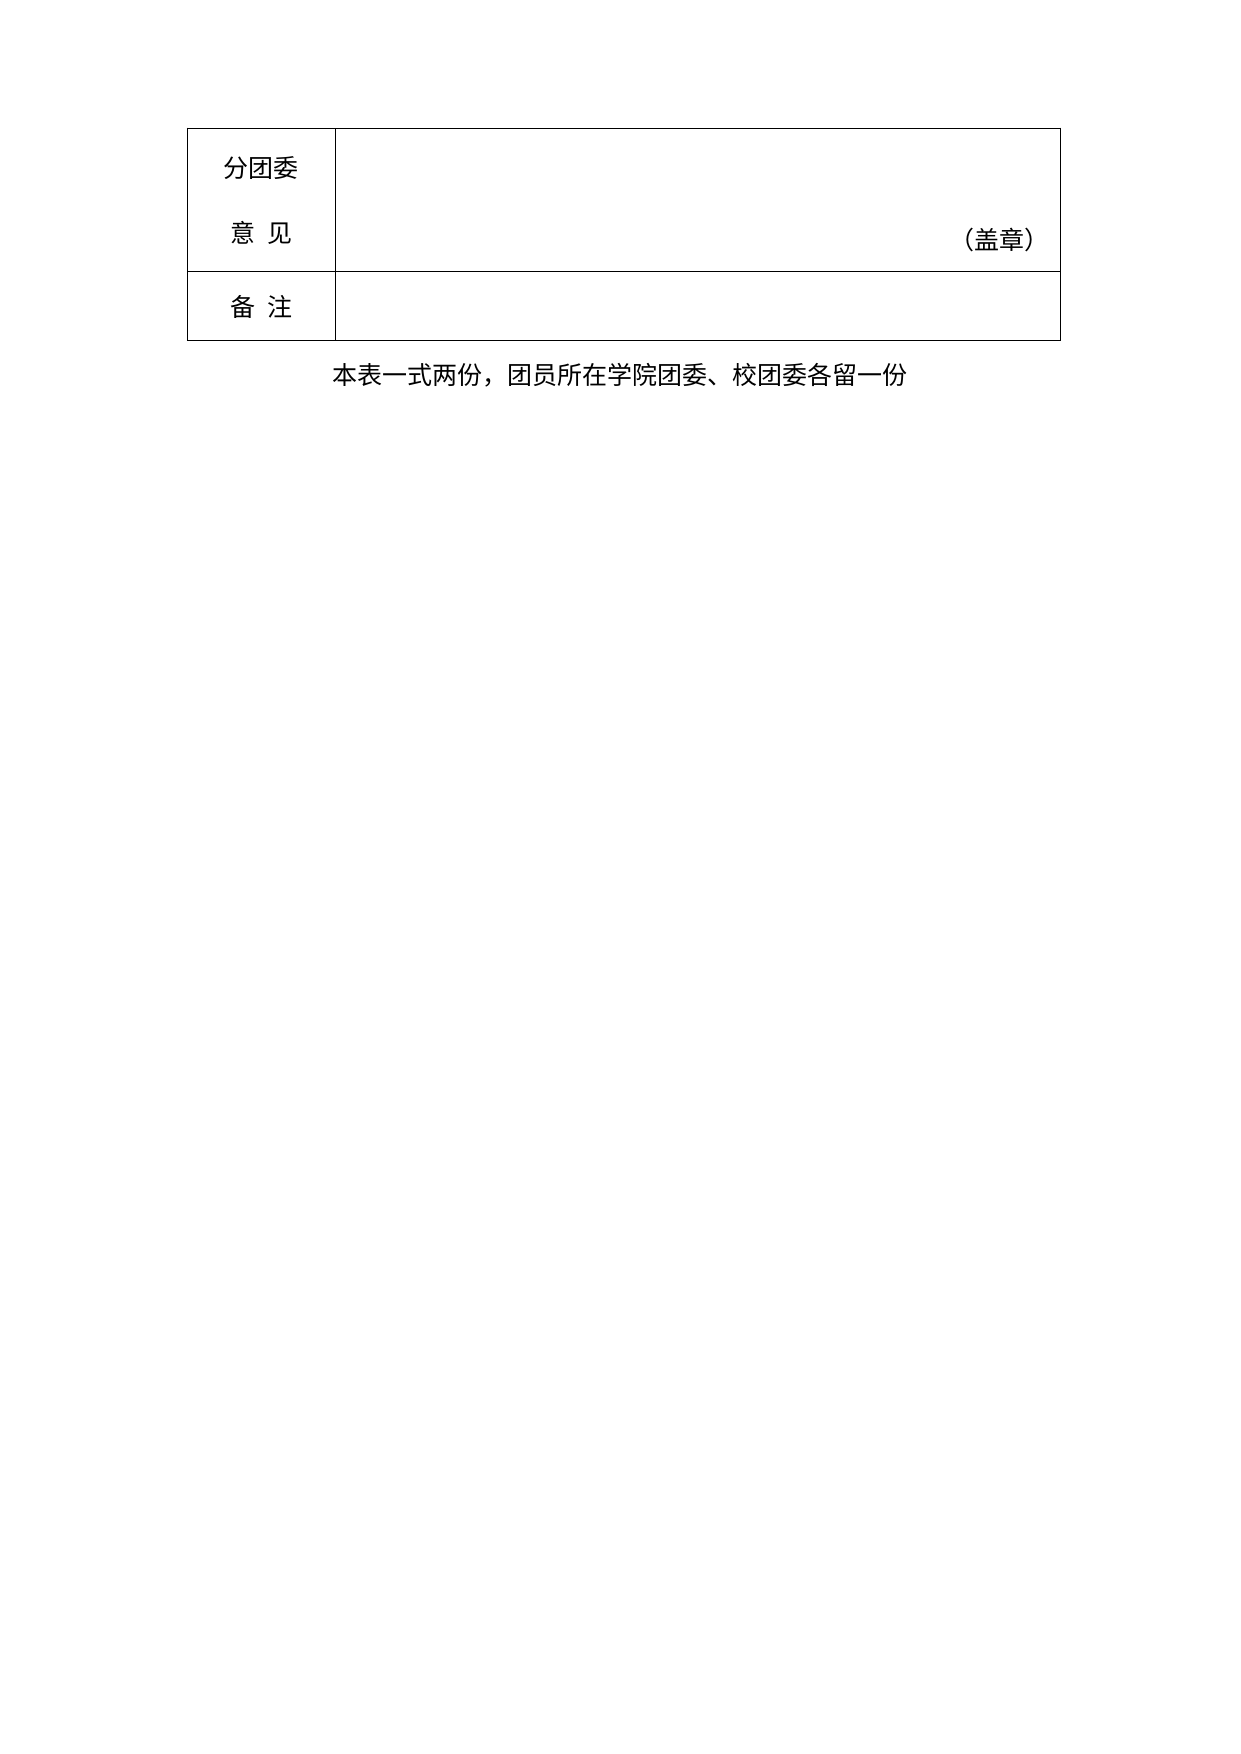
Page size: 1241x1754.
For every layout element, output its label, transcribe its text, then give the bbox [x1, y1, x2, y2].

table_cell 备 注 [188, 272, 335, 340]
table_cell [336, 272, 1060, 340]
text 本表一式两份，团员所在学院团委、校团委各留一份 [187, 341, 1053, 406]
table_cell （盖章） [336, 129, 1060, 271]
table_cell 分团委 意 见 [188, 129, 335, 271]
